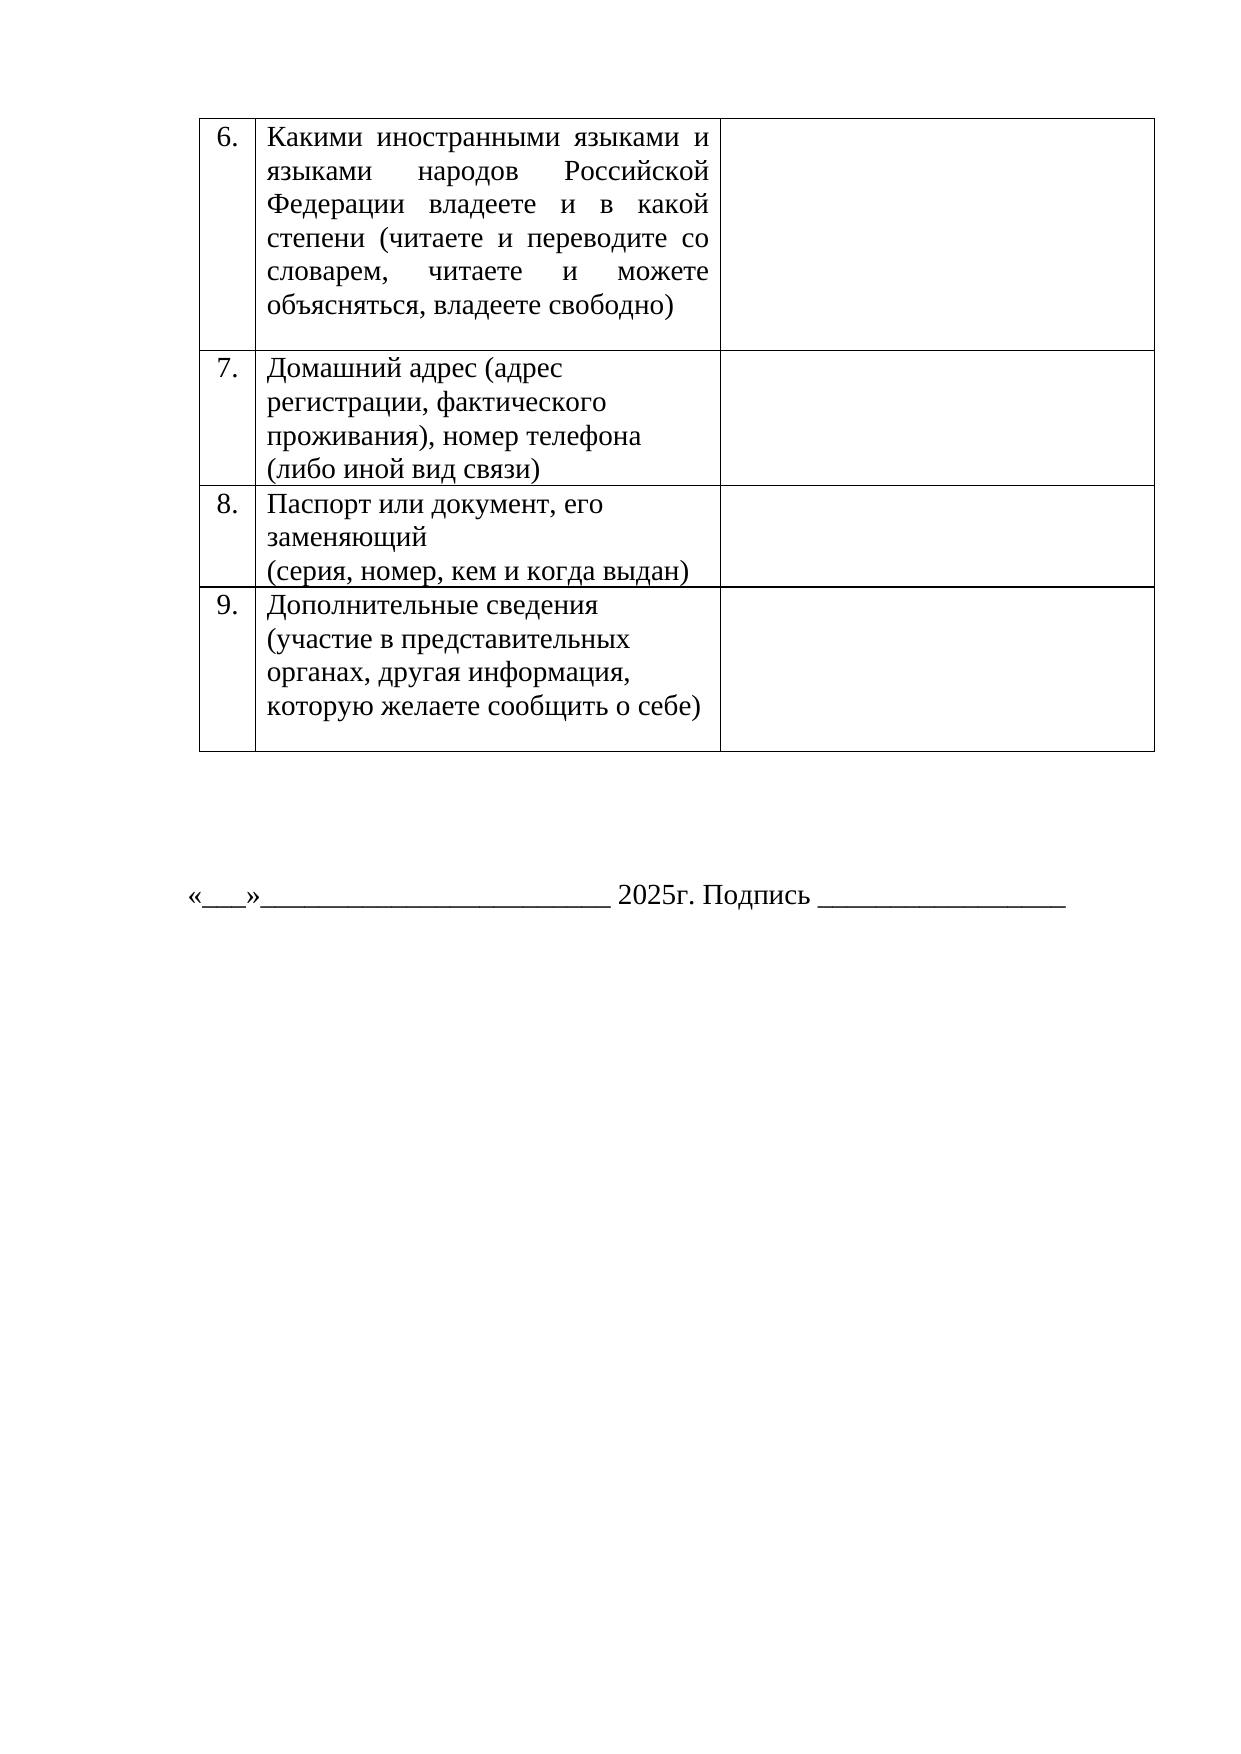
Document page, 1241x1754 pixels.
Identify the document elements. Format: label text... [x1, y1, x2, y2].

text «___»________________________ 2025г. Подпись _________________ [187, 877, 1087, 911]
table_cell 6. [200, 119, 255, 349]
table_cell Какими иностранными языками и языками народов Российской Федерации владеете и в какой степени (читаете и переводите со словарем, читаете и можете объясняться, владеете свободно) [256, 119, 720, 349]
table_cell [721, 486, 1154, 586]
table_cell 8. [200, 486, 255, 586]
table_cell [721, 351, 1154, 485]
table_cell Дополнительные сведения (участие в представительных органах, другая информация, которую желаете сообщить о себе) [256, 588, 720, 751]
table_cell 9. [200, 588, 255, 751]
table_cell [721, 588, 1154, 751]
table_cell 7. [200, 351, 255, 485]
table_cell [721, 119, 1154, 349]
table_cell Паспорт или документ, его заменяющий (серия, номер, кем и когда выдан) [256, 486, 720, 586]
table_cell Домашний адрес (адрес регистрации, фактического проживания), номер телефона (либо иной вид связи) [256, 351, 720, 485]
